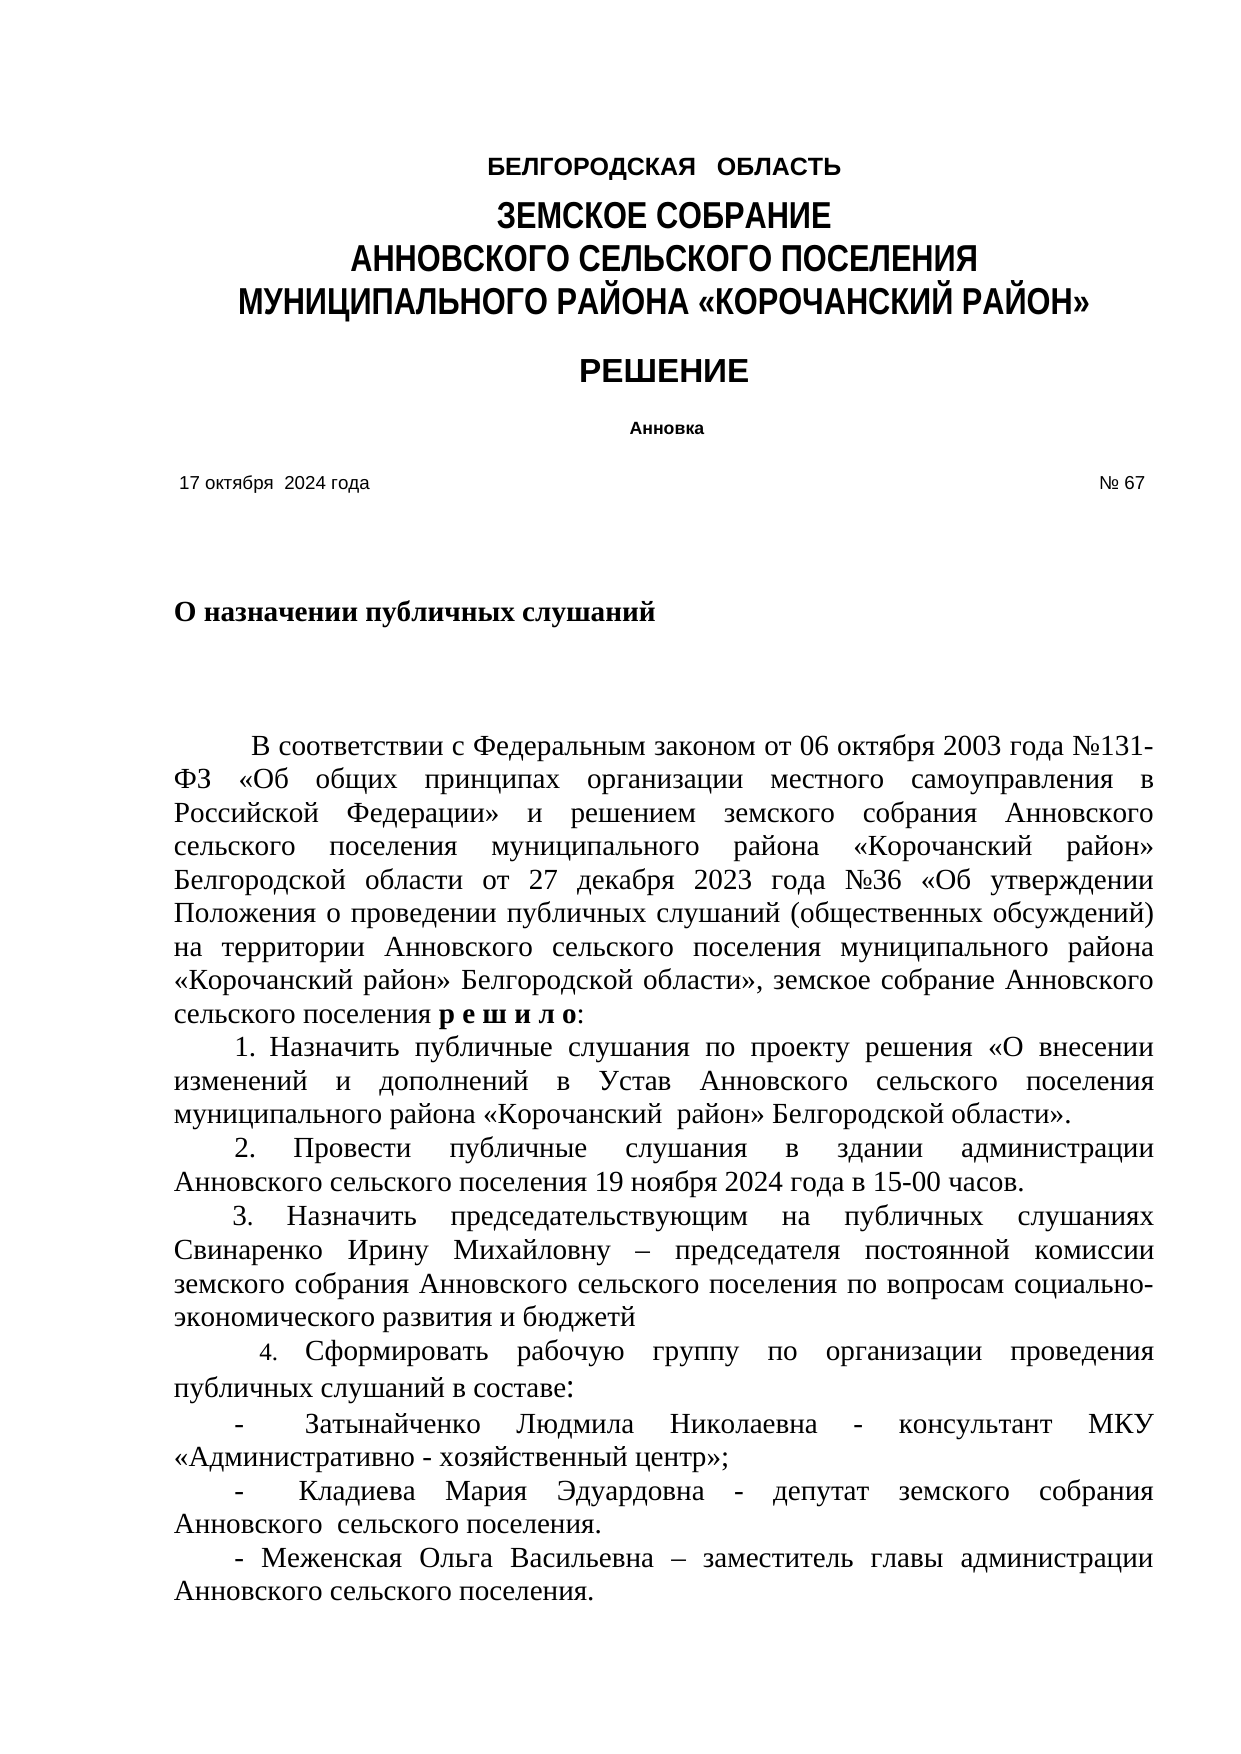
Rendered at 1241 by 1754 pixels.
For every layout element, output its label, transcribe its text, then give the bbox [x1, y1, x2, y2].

list Кладиева Мария Эдуардовна - депутат земского собрания Анновского сельского поселения. [174, 1473, 1155, 1540]
text АННОВСКОГО СЕЛЬСКОГО ПОСЕЛЕНИЯ [174, 236, 1155, 279]
text МУНИЦИПАЛЬНОГО РАЙОНА «КОРОЧАНСКИЙ РАЙОН» [174, 279, 1155, 322]
text 4. Сформировать рабочую группу по организации проведения публичных слушаний в составе: [174, 1333, 1155, 1406]
text В соответствии с Федеральным законом от 06 октября 2003 года №131-ФЗ «Об общих принципах организации местного самоуправления в Российской Федерации» и решением земского собрания Анновского сельского поселения муниципального района «Корочанский район» Белгородской области от 27 декабря 2023 года №36 «Об утверждении Положения о проведении публичных слушаний (общественных обсуждений) на территории Анновского сельского поселения муниципального района «Корочанский район» Белгородской области», земское собрание Анновского сельского поселения р е ш и л о: [174, 728, 1155, 1030]
list Провести публичные слушания в здании администрации Анновского сельского поселения 19 ноября 2024 года в 15-00 часов. [174, 1131, 1155, 1198]
text БЕЛГОРОДСКАЯ ОБЛАСТЬ [174, 152, 1155, 181]
list Назначить публичные слушания по проекту решения «О внесении изменений и дополнений в Устав Анновского сельского поселения муниципального района «Корочанский район» Белгородской области». [174, 1030, 1155, 1131]
text РЕШЕНИЕ [174, 351, 1155, 389]
text Анновка [174, 418, 1155, 438]
text ЗЕМСКОЕ СОБРАНИЕ [174, 193, 1155, 236]
text О назначении публичных слушаний [174, 594, 682, 628]
text - Меженская Ольга Васильевна – заместитель главы администрации Анновского сельского поселения. [174, 1540, 1155, 1607]
text 3. Назначить председательствующим на публичных слушаниях Свинаренко Ирину Михайловну – председателя постоянной комиссии земского собрания Анновского сельского поселения по вопросам социально-экономического развития и бюджетй [174, 1198, 1155, 1333]
list Затынайченко Людмила Николаевна - консультант МКУ «Административно - хозяйственный центр»; [174, 1406, 1155, 1473]
text 17 октября 2024 года № 67 [174, 472, 1155, 493]
